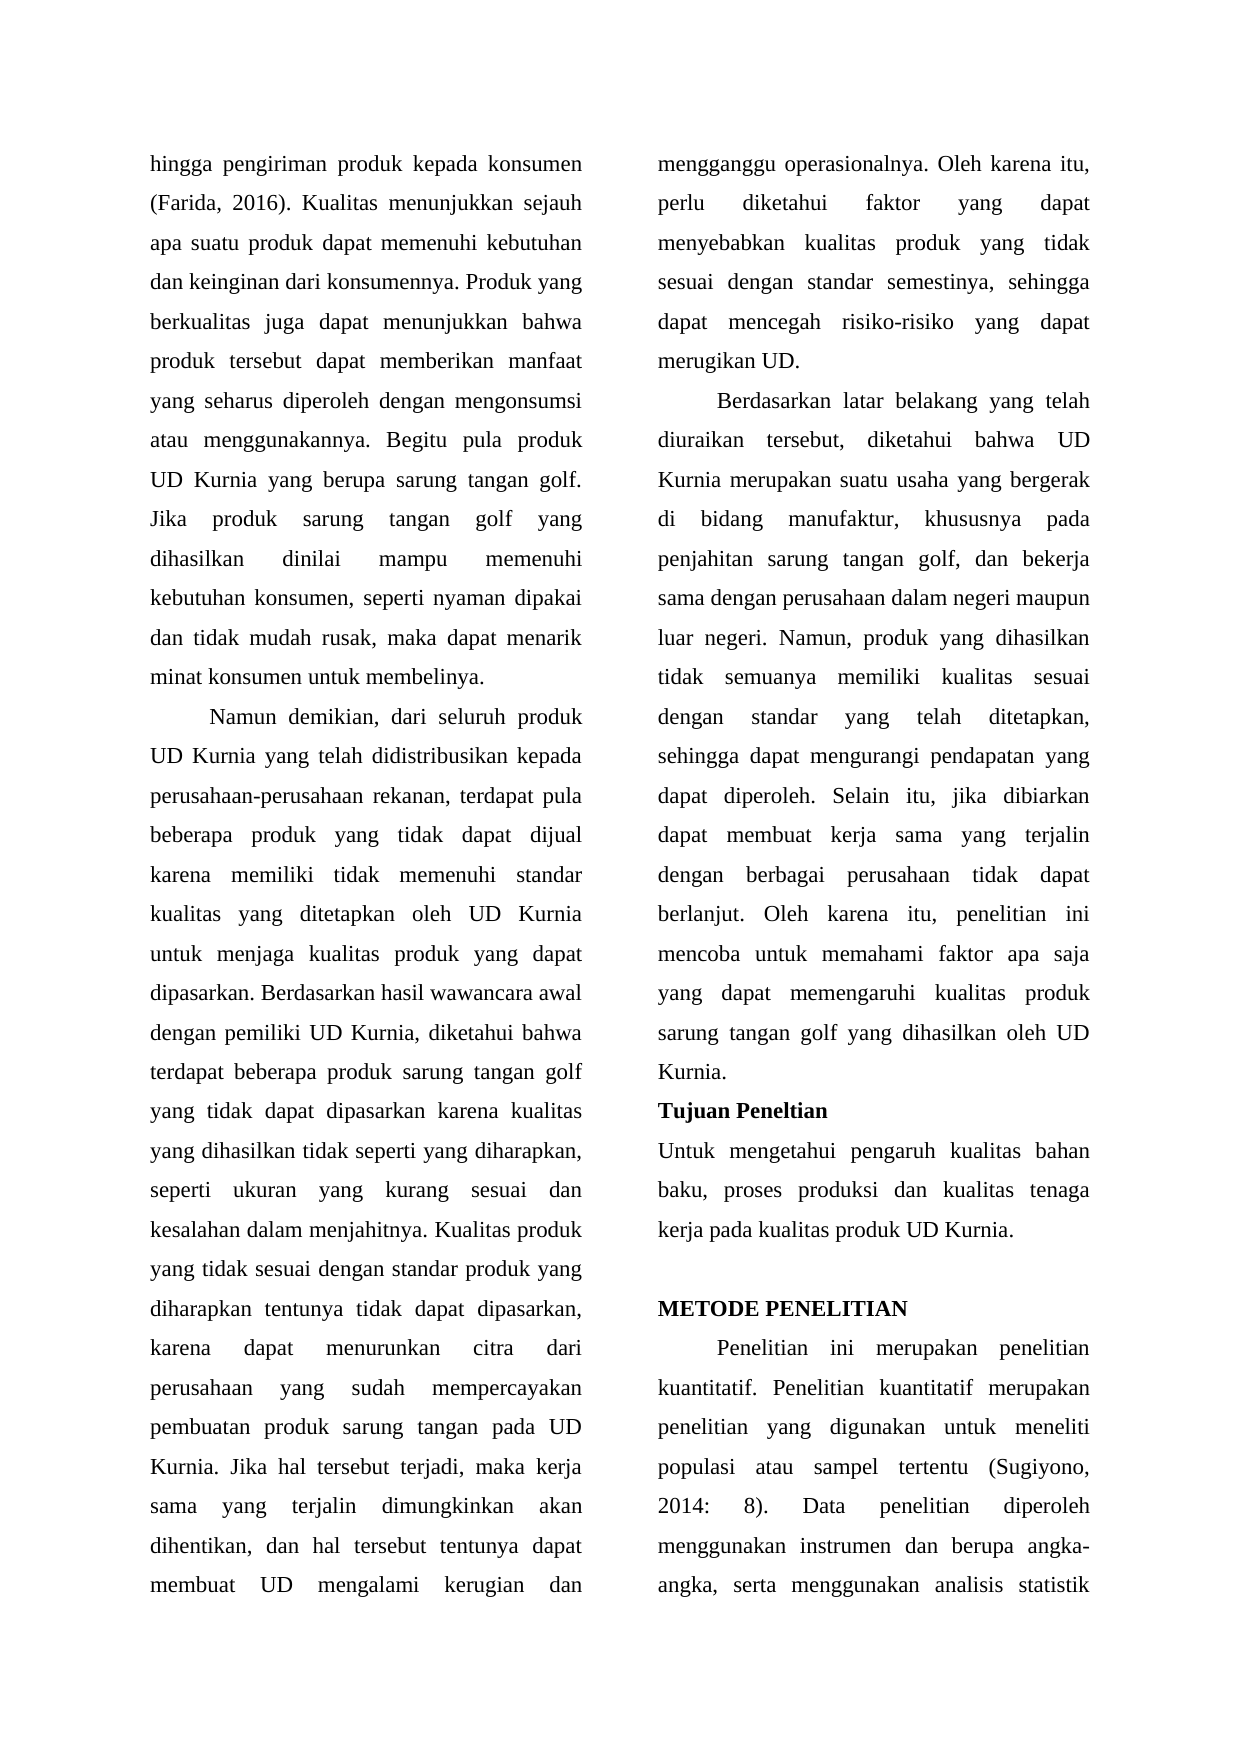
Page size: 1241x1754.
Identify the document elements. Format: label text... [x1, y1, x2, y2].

text Namun demikian, dari seluruh produk UD Kurnia yang telah didistribusikan kepada perusahaan-perusahaan rekanan, terdapat pula beberapa produk yang tidak dapat dijual karena memiliki tidak memenuhi standar kualitas yang ditetapkan oleh UD Kurnia untuk menjaga kualitas produk yang dapat dipasarkan. Berdasarkan hasil wawancara awal dengan pemiliki UD Kurnia, diketahui bahwa terdapat beberapa produk sarung tangan golf yang tidak dapat dipasarkan karena kualitas yang dihasilkan tidak seperti yang diharapkan, seperti ukuran yang kurang sesuai dan kesalahan dalam menjahitnya. Kualitas produk yang tidak sesuai dengan standar produk yang diharapkan tentunya tidak dapat dipasarkan, karena dapat menurunkan citra dari perusahaan yang sudah mempercayakan pembuatan produk sarung tangan pada UD Kurnia. Jika hal tersebut terjadi, maka kerja sama yang terjalin dimungkinkan akan dihentikan, dan hal tersebut tentunya dapat membuat UD mengalami kerugian dan mengganggu operasionalnya. Oleh karena itu, perlu diketahui faktor yang dapat menyebabkan kualitas produk yang tidak sesuai dengan standar semestinya, sehingga dapat mencegah risiko-risiko yang dapat merugikan UD. [658, 150, 1090, 374]
text Berdasarkan latar belakang yang telah diuraikan tersebut, diketahui bahwa UD Kurnia merupakan suatu usaha yang bergerak di bidang manufaktur, khususnya pada penjahitan sarung tangan golf, dan bekerja sama dengan perusahaan dalam negeri maupun luar negeri. Namun, produk yang dihasilkan tidak semuanya memiliki kualitas sesuai dengan standar yang telah ditetapkan, sehingga dapat mengurangi pendapatan yang dapat diperoleh. Selain itu, jika dibiarkan dapat membuat kerja sama yang terjalin dengan berbagai perusahaan tidak dapat berlanjut. Oleh karena itu, penelitian ini mencoba untuk memahami faktor apa saja yang dapat memengaruhi kualitas produk sarung tangan golf yang dihasilkan oleh UD Kurnia. [658, 387, 1090, 1084]
text METODE PENELITIAN [658, 1295, 1090, 1321]
text Untuk mengetahui pengaruh kualitas bahan baku, proses produksi dan kualitas tenaga kerja pada kualitas produk UD Kurnia. [658, 1137, 1090, 1242]
text Namun demikian, dari seluruh produk UD Kurnia yang telah didistribusikan kepada perusahaan-perusahaan rekanan, terdapat pula beberapa produk yang tidak dapat dijual karena memiliki tidak memenuhi standar kualitas yang ditetapkan oleh UD Kurnia untuk menjaga kualitas produk yang dapat dipasarkan. Berdasarkan hasil wawancara awal dengan pemiliki UD Kurnia, diketahui bahwa terdapat beberapa produk sarung tangan golf yang tidak dapat dipasarkan karena kualitas yang dihasilkan tidak seperti yang diharapkan, seperti ukuran yang kurang sesuai dan kesalahan dalam menjahitnya. Kualitas produk yang tidak sesuai dengan standar produk yang diharapkan tentunya tidak dapat dipasarkan, karena dapat menurunkan citra dari perusahaan yang sudah mempercayakan pembuatan produk sarung tangan pada UD Kurnia. Jika hal tersebut terjadi, maka kerja sama yang terjalin dimungkinkan akan dihentikan, dan hal tersebut tentunya dapat membuat UD mengalami kerugian dan mengganggu operasionalnya. Oleh karena itu, perlu diketahui faktor yang dapat menyebabkan kualitas produk yang tidak sesuai dengan standar semestinya, sehingga dapat mencegah risiko-risiko yang dapat merugikan UD. [150, 703, 583, 1598]
text Tujuan Peneltian [658, 1097, 1090, 1124]
